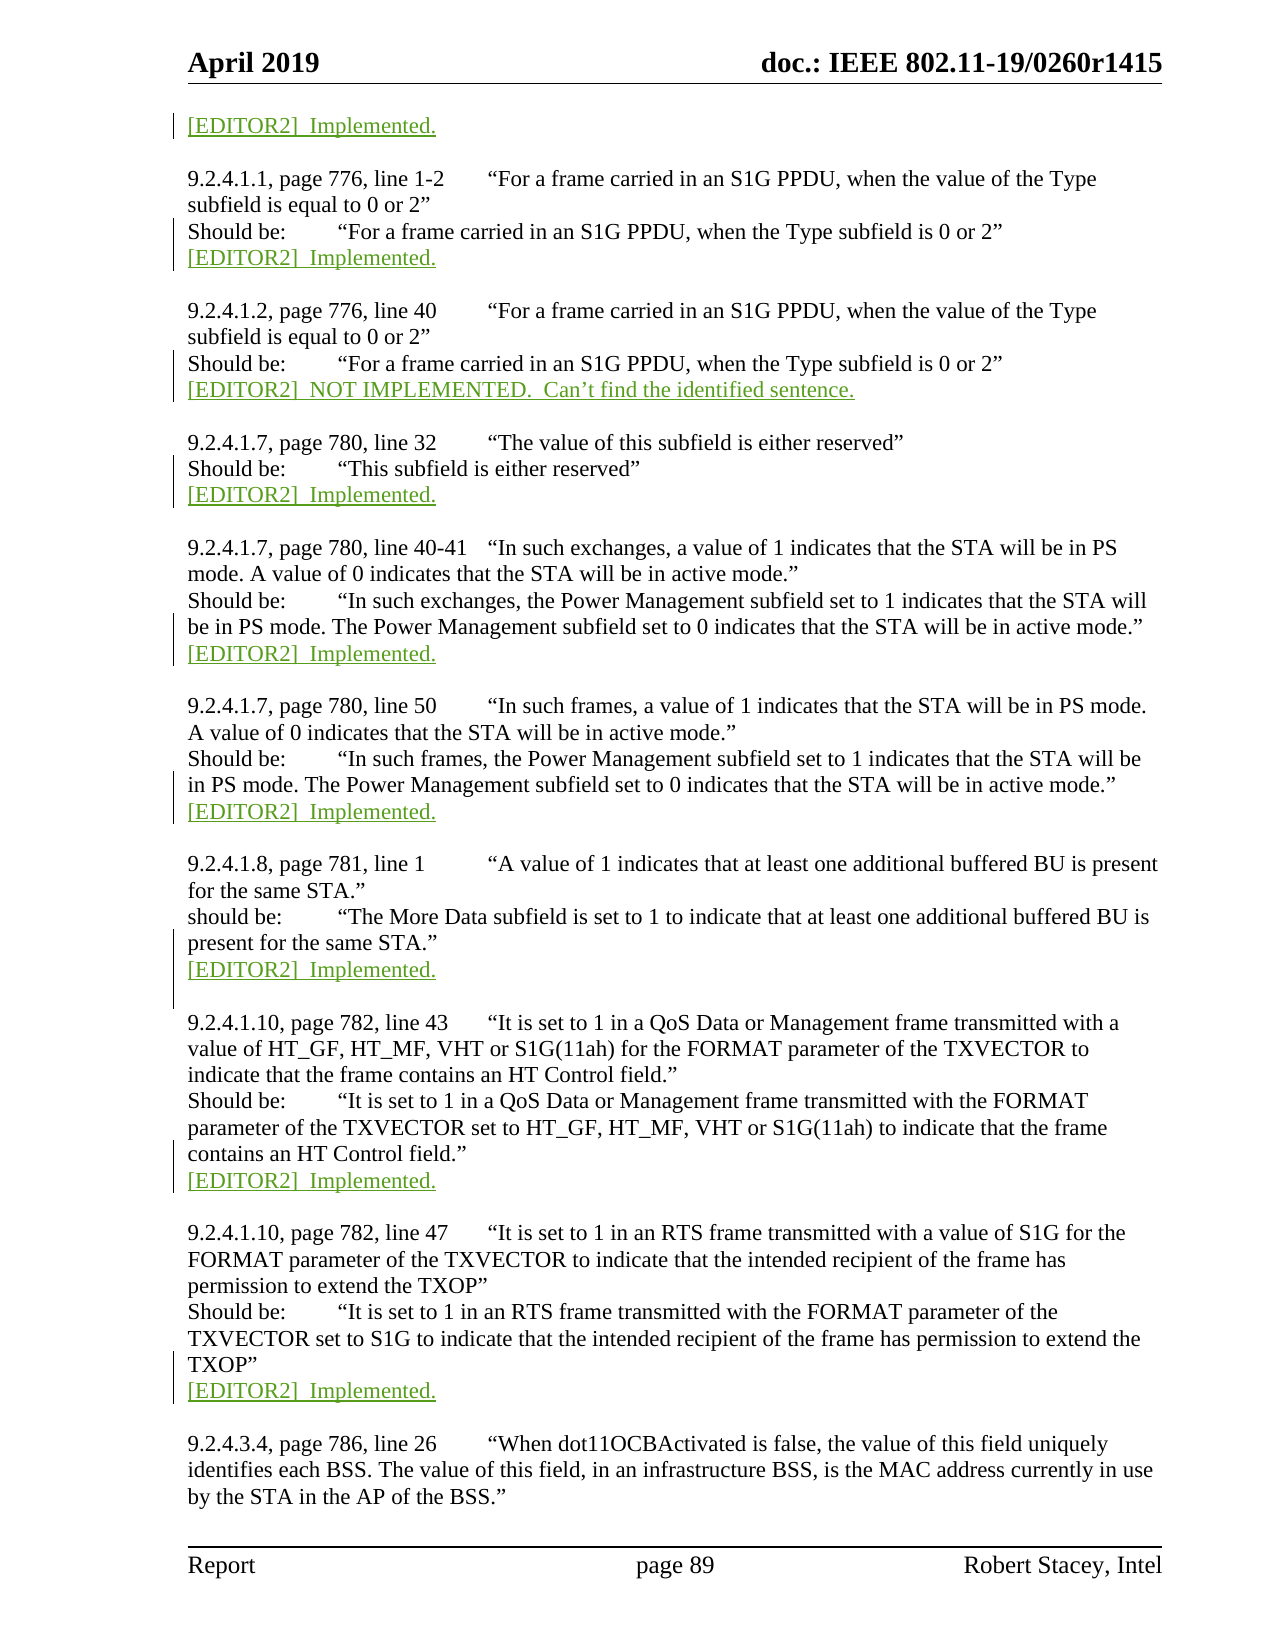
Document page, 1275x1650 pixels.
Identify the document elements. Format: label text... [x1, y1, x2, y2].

text Should be: “This subfield is either reserved” [187, 455, 1162, 481]
text 9.2.4.1.8, page 781, line 1 “A value of 1 indicates that at least one additional buffered BU is present for the same STA.” [187, 850, 1162, 903]
text Should be: “In such exchanges, the Power Management subfield set to 1 indicates that the STA will be in PS mode. The Power Management subfield set to 0 indicates that the STA will be in active mode.” [187, 587, 1162, 639]
text 9.2.4.1.2, page 776, line 40 “For a frame carried in an S1G PPDU, when the value of the Type subfield is equal to 0 or 2” [187, 297, 1162, 350]
text 9.2.4.1.10, page 782, line 47 “It is set to 1 in an RTS frame transmitted with a value of S1G for the FORMAT parameter of the TXVECTOR to indicate that the intended recipient of the frame has permission to extend the TXOP” [187, 1219, 1162, 1298]
text 9.2.4.1.7, page 780, line 40-41 “In such exchanges, a value of 1 indicates that the STA will be in PS [187, 534, 1162, 561]
text Should be: “For a frame carried in an S1G PPDU, when the Type subfield is 0 or 2” [187, 350, 1162, 376]
text Should be: “For a frame carried in an S1G PPDU, when the Type subfield is 0 or 2” [187, 218, 1162, 244]
text 9.2.4.1.1, page 776, line 1-2 “For a frame carried in an S1G PPDU, when the value of the Type subfield is equal to 0 or 2” [187, 165, 1162, 218]
text Should be: “It is set to 1 in a QoS Data or Management frame transmitted with the FORMAT parameter of the TXVECTOR set to HT_GF, HT_MF, VHT or S1G(11ah) to indicate that the frame contains an HT Control field.” [187, 1088, 1162, 1167]
text should be: “The More Data subfield is set to 1 to indicate that at least one additional buffered BU is present for the same STA.” [187, 903, 1162, 956]
text Should be: “In such frames, the Power Management subfield set to 1 indicates that the STA will be in PS mode. The Power Management subfield set to 0 indicates that the STA will be in active mode.” [187, 745, 1162, 798]
text Should be: “It is set to 1 in an RTS frame transmitted with the FORMAT parameter of the TXVECTOR set to S1G to indicate that the intended recipient of the frame has permission to extend the TXOP” [187, 1298, 1162, 1377]
text 9.2.4.1.7, page 780, line 32 “The value of this subfield is either reserved” [187, 429, 1162, 455]
text 9.2.4.1.7, page 780, line 50 “In such frames, a value of 1 indicates that the STA will be in PS mode. A value of 0 indicates that the STA will be in active mode.” [187, 692, 1162, 745]
text 9.2.4.1.10, page 782, line 43 “It is set to 1 in a QoS Data or Management frame transmitted with a value of HT_GF, HT_MF, VHT or S1G(11ah) for the FORMAT parameter of the TXVECTOR to indicate that the frame contains an HT Control field.” [187, 1008, 1162, 1088]
text mode. A value of 0 indicates that the STA will be in active mode.” [187, 561, 1162, 587]
text 9.2.4.3.4, page 786, line 26 “When dot11OCBActivated is false, the value of this field uniquely identifies each BSS. The value of this field, in an infrastructure BSS, is the MAC address currently in use by the STA in the AP of the BSS.” [187, 1430, 1162, 1509]
